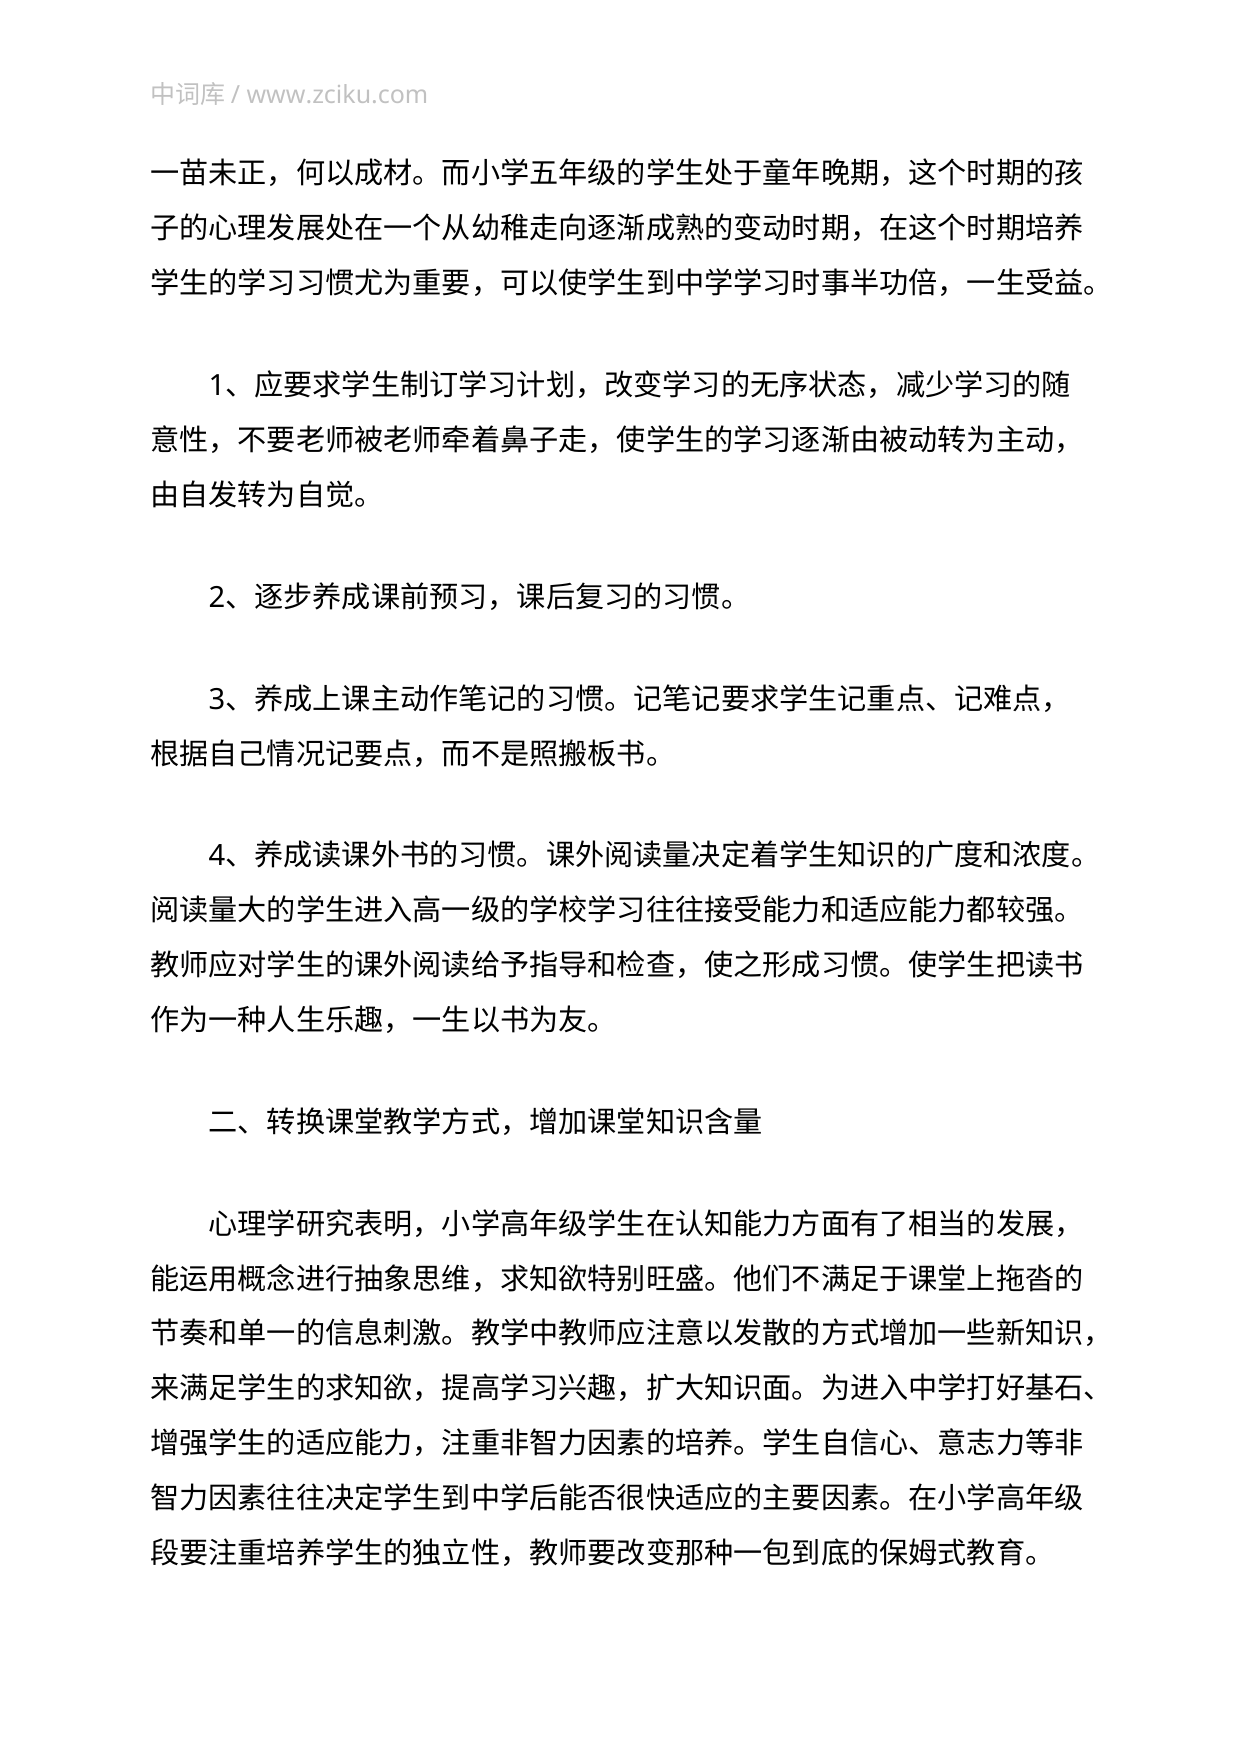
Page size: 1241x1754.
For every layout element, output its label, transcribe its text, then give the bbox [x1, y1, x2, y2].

text 二、转换课堂教学方式，增加课堂知识含量 [150, 1098, 1090, 1141]
text 4、养成读课外书的习惯。课外阅读量决定着学生知识的广度和浓度。阅读量大的学生进入高一级的学校学习往往接受能力和适应能力都较强。教师应对学生的课外阅读给予指导和检查，使之形成习惯。使学生把读书作为一种人生乐趣，一生以书为友。 [150, 832, 1090, 1039]
text 1、应要求学生制订学习计划，改变学习的无序状态，减少学习的随意性，不要老师被老师牵着鼻子走，使学生的学习逐渐由被动转为主动，由自发转为自觉。 [150, 362, 1090, 514]
text 心理学研究表明，小学高年级学生在认知能力方面有了相当的发展，能运用概念进行抽象思维，求知欲特别旺盛。他们不满足于课堂上拖沓的节奏和单一的信息刺激。教学中教师应注意以发散的方式增加一些新知识，来满足学生的求知欲，提高学习兴趣，扩大知识面。为进入中学打好基石、增强学生的适应能力，注重非智力因素的培养。学生自信心、意志力等非智力因素往往决定学生到中学后能否很快适应的主要因素。在小学高年级段要注重培养学生的独立性，教师要改变那种一包到底的保姆式教育。 [150, 1200, 1090, 1572]
text 2、逐步养成课前预习，课后复习的习惯。 [150, 573, 1090, 616]
text 3、养成上课主动作笔记的习惯。记笔记要求学生记重点、记难点，根据自己情况记要点，而不是照搬板书。 [150, 675, 1090, 772]
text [150, 150, 1090, 302]
